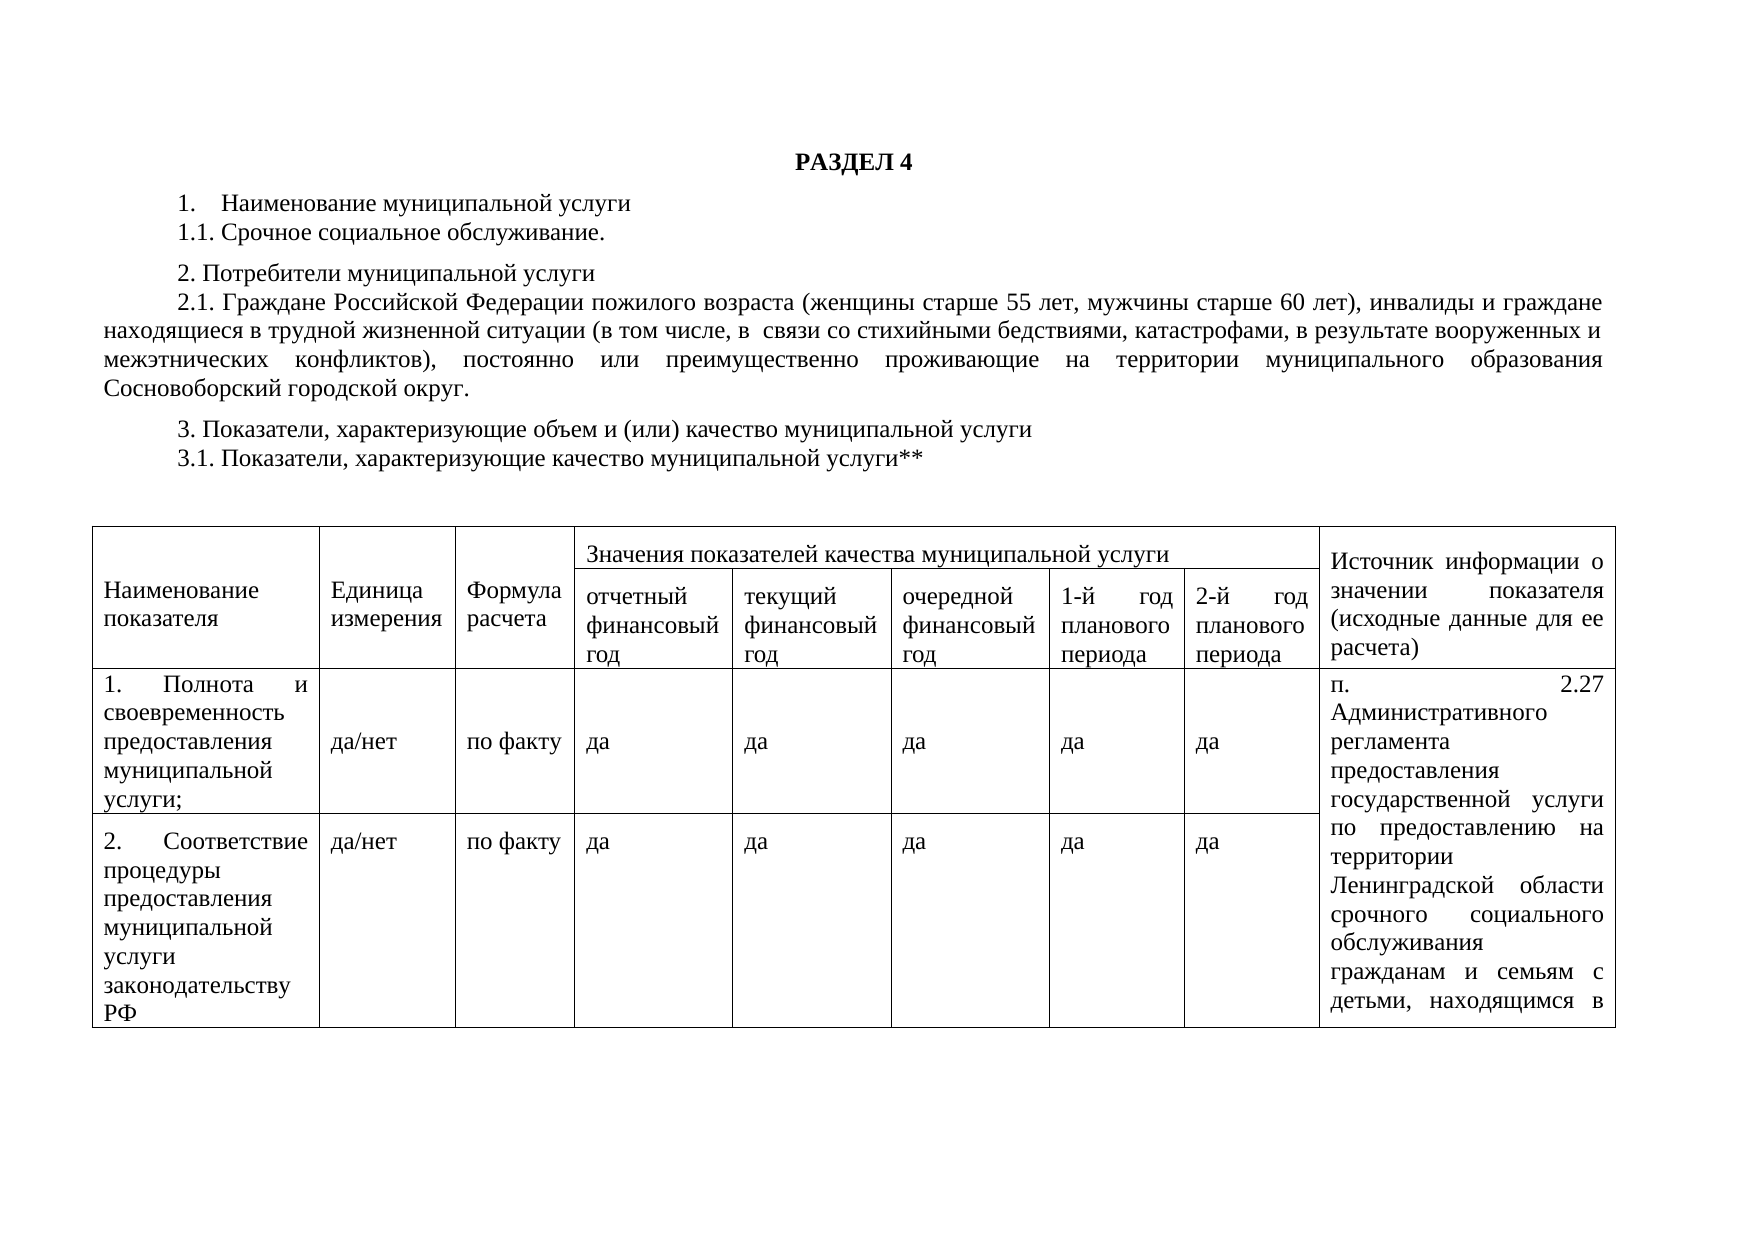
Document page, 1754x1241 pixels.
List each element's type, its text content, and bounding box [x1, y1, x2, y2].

table_cell да [1185, 814, 1319, 1027]
table_cell да/нет [320, 814, 455, 1027]
table_cell отчетный финансовый год [575, 569, 732, 668]
text 3.1. Показатели, характеризующие качество муниципальной услуги** [103, 443, 1604, 472]
table_cell да [892, 669, 1049, 812]
table_cell 1. Полнота и своевременность предоставления муниципальной услуги; [93, 669, 319, 812]
table_cell очередной финансовый год [892, 569, 1049, 668]
table_cell да [733, 814, 891, 1027]
table_header Наименование показателя [93, 527, 319, 668]
table_cell п. 2.27 Административного регламента предоставления государственной услуги по предоставлению на территории Ленинградской области срочного социального обслуживания гражданам и семьям с детьми, находящимся в трудной жизненной ситуации (утвержден приказом Комитета по социальной защите населения Ленинградской области от 27.07.2012 г. № 09 (приложение № 26) [1320, 669, 1615, 1027]
table_cell 1-й год планового периода [1050, 569, 1184, 668]
text 1.1. Срочное социальное обслуживание. [103, 217, 1604, 246]
table_cell да [575, 814, 732, 1027]
table_header Формула расчета [456, 527, 574, 668]
table_cell да [1050, 814, 1184, 1027]
text 3. Показатели, характеризующие объем и (или) качество муниципальной услуги [103, 414, 1604, 443]
text 1. Наименование муниципальной услуги [103, 188, 1604, 217]
table_cell 2. Соответствие процедуры предоставления муниципальной услуги законодательству РФ [93, 814, 319, 1027]
text РАЗДЕЛ 4 [103, 147, 1604, 176]
table_cell текущий финансовый год [733, 569, 891, 668]
table_cell по факту [456, 814, 574, 1027]
table_cell да [1050, 669, 1184, 812]
table_cell да [575, 669, 732, 812]
table_header Единица измерения [320, 527, 455, 668]
table_cell да [733, 669, 891, 812]
text 2.1. Граждане Российской Федерации пожилого возраста (женщины старше 55 лет, мужчины старше 60 лет), инвалиды и граждане находящиеся в трудной жизненной ситуации (в том числе, в связи со стихийными бедствиями, катастрофами, в результате вооруженных и межэтнических конфликтов), постоянно или преимущественно проживающие на территории муниципального образования Сосновоборский городской округ. [103, 287, 1604, 402]
table_header Значения показателей качества муниципальной услуги [575, 527, 1319, 568]
table_cell да [892, 814, 1049, 1027]
table_cell да [1185, 669, 1319, 812]
table_cell да/нет [320, 669, 455, 812]
table_cell по факту [456, 669, 574, 812]
table_cell 2-й год планового периода [1185, 569, 1319, 668]
text 2. Потребители муниципальной услуги [103, 258, 1604, 287]
table_header Источник информации о значении показателя (исходные данные для ее расчета) [1320, 527, 1615, 668]
